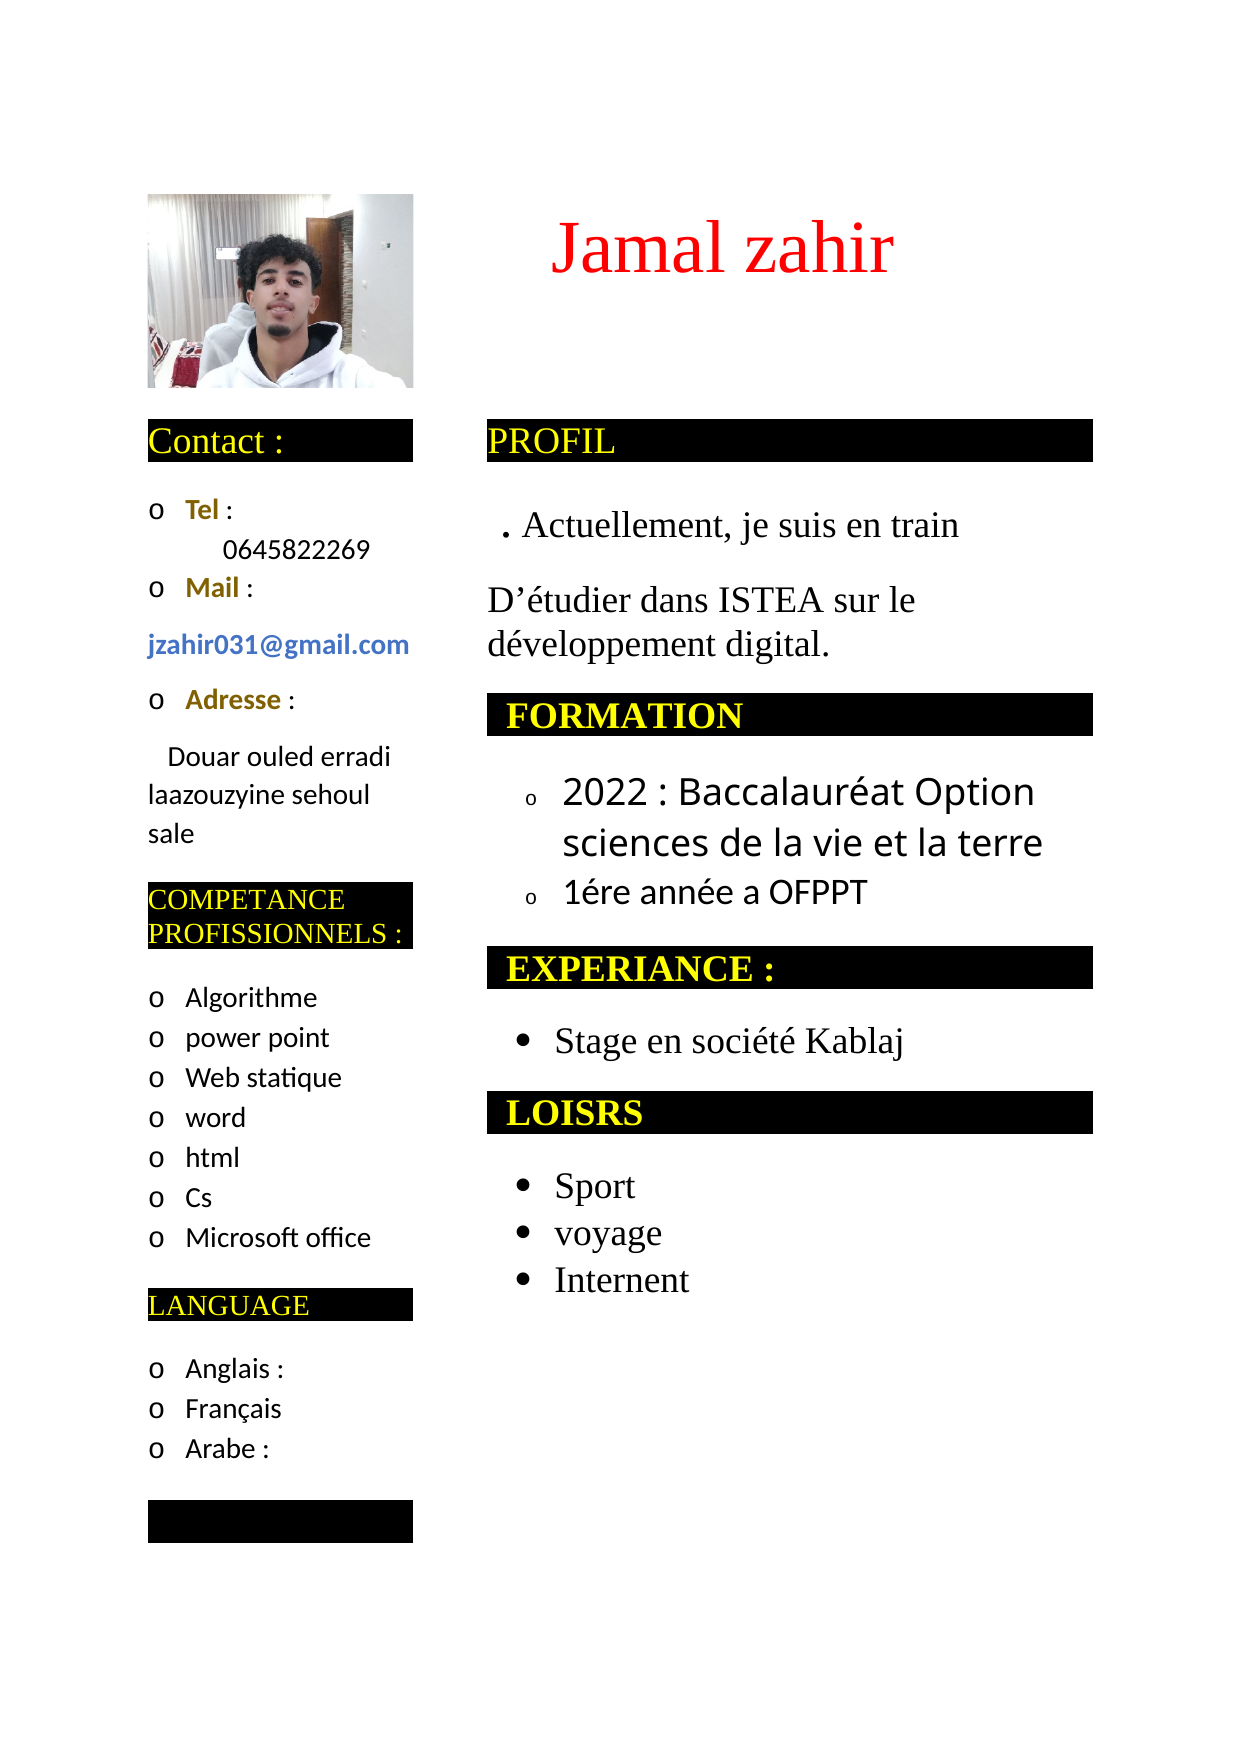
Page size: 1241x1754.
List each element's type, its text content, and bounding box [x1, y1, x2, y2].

list Web statique [148, 1059, 413, 1096]
list 0645822269 [223, 531, 413, 567]
subtitle Internent [517, 1258, 1093, 1301]
list Français [148, 1391, 413, 1428]
list Microsoft office [148, 1219, 413, 1256]
list word [148, 1099, 413, 1136]
list Algorithme [148, 979, 413, 1016]
subtitle FORMATION [743, 693, 1093, 736]
text . Actuellement, je suis en train [487, 491, 1093, 549]
list 1ére année a OFPPT [524, 868, 1093, 913]
list Cs [148, 1179, 413, 1216]
text D’étudier dans ISTEA sur le développement digital. [487, 578, 1093, 664]
subtitle loisrs [643, 1091, 1093, 1134]
list Adresse : [148, 681, 413, 718]
text COMPETANCE PROFISSIONNELS : [148, 882, 413, 949]
text jzahir031@gmail.com [148, 626, 413, 662]
text LANGUAGE [309, 1288, 413, 1321]
subtitle voyage [517, 1210, 1093, 1253]
subtitle 2022 : Baccalauréat Option sciences de la vie et la terre [524, 766, 1093, 868]
subtitle Stage en société Kablaj [517, 1018, 1093, 1062]
list Arabe : [148, 1431, 413, 1468]
text Douar ouled erradi laazouzyine sehoul sale [148, 738, 413, 851]
list html [148, 1139, 413, 1176]
list Anglais : [148, 1351, 413, 1388]
list power point [148, 1019, 413, 1056]
subtitle Sport [517, 1163, 1093, 1206]
list Mail : [148, 569, 413, 607]
list Tel : [148, 491, 413, 528]
picture [147, 194, 414, 388]
subtitle PROFILOFIL [487, 419, 1093, 462]
text Contact : [148, 419, 413, 462]
subtitle EXPERIANCE : [487, 946, 1093, 989]
